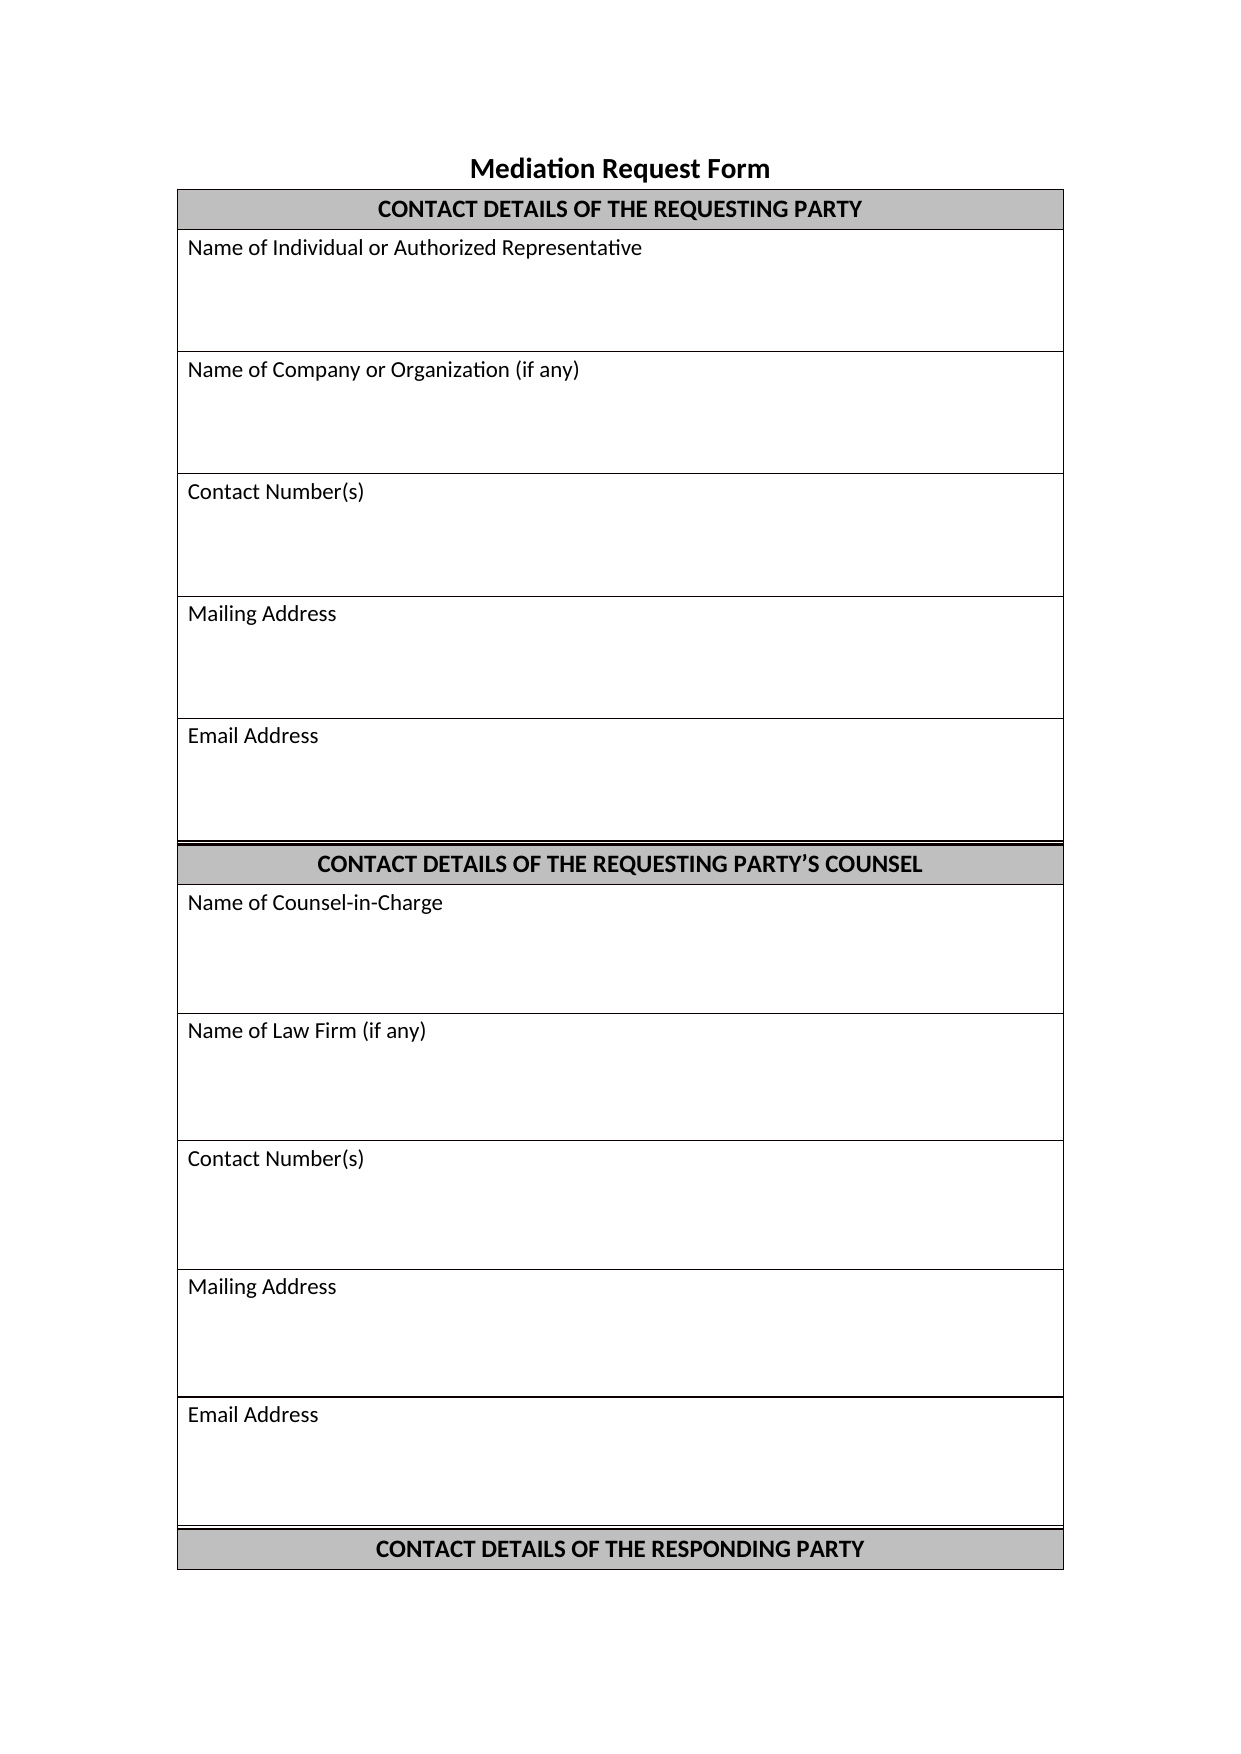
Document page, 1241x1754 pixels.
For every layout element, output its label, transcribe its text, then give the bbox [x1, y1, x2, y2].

table_cell Email Address [178, 719, 1063, 840]
table_cell Name of Company or Organization (if any) [178, 352, 1063, 473]
table_header CONTACT DETAILS OF THE REQUESTING PARTY’S COUNSEL [178, 846, 1063, 884]
table_cell Contact Number(s) [178, 474, 1063, 596]
table_cell Mailing Address [178, 597, 1063, 718]
table_cell Name of Individual or Authorized Representative [178, 230, 1063, 351]
table_header CONTACT DETAILS OF THE REQUESTING PARTY [178, 190, 1063, 229]
table_cell Contact Number(s) [178, 1141, 1063, 1268]
table_cell Email Address [178, 1398, 1063, 1524]
table_cell Mailing Address [178, 1270, 1063, 1396]
table_cell Name of Counsel-in-Charge [178, 885, 1063, 1012]
text Mediation Request Form [112, 150, 1128, 186]
table_header CONTACT DETAILS OF THE RESPONDING PARTY [178, 1530, 1063, 1569]
table_cell Name of Law Firm (if any) [178, 1014, 1063, 1140]
